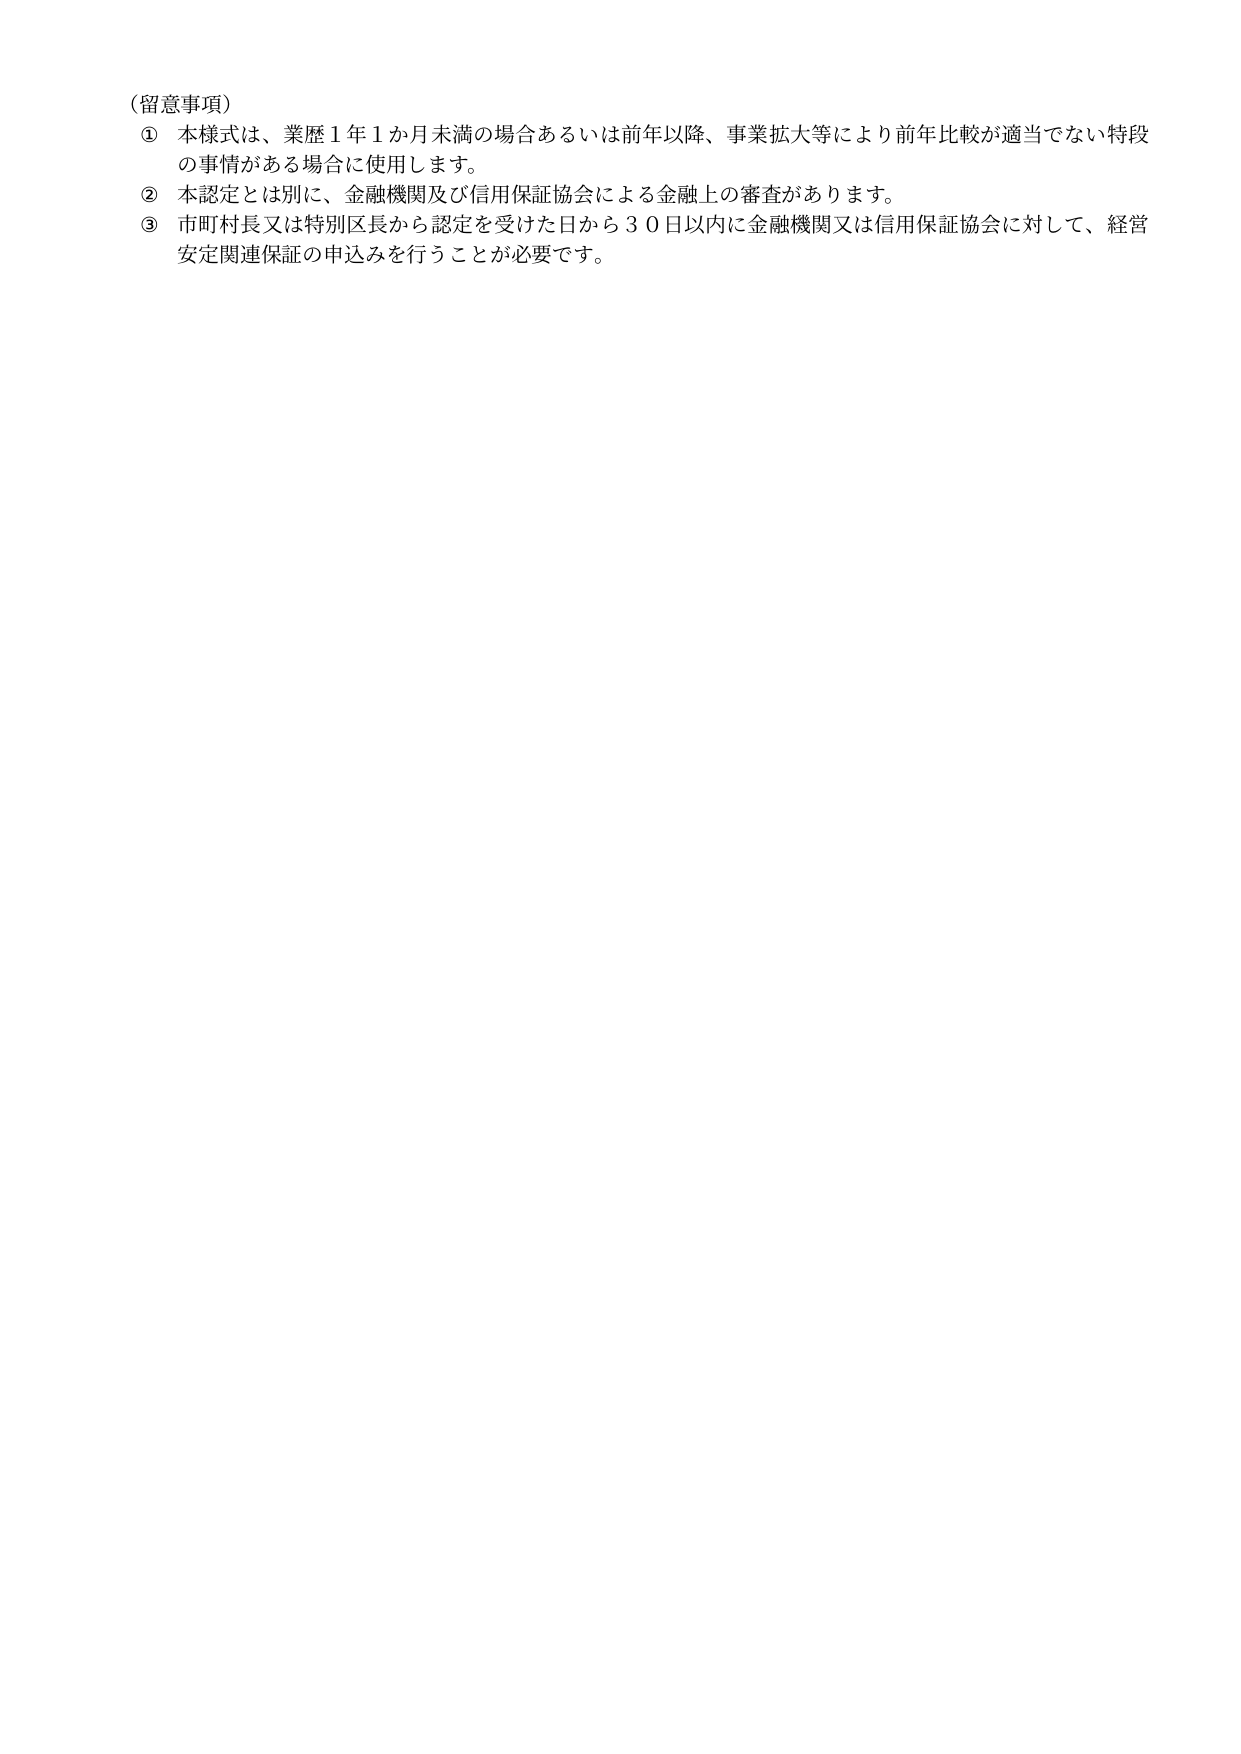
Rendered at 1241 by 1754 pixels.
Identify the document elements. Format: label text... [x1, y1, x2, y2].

list 本様式は、業歴１年１か月未満の場合あるいは前年以降、事業拡大等により前年比較が適当でない特段の事情がある場合に使用します。 [140, 118, 1152, 178]
text （留意事項） [118, 89, 1152, 118]
list 市町村長又は特別区長から認定を受けた日から３０日以内に金融機関又は信用保証協会に対して、経営安定関連保証の申込みを行うことが必要です。 [140, 209, 1152, 269]
list 本認定とは別に、金融機関及び信用保証協会による金融上の審査があります。 [140, 178, 1152, 209]
